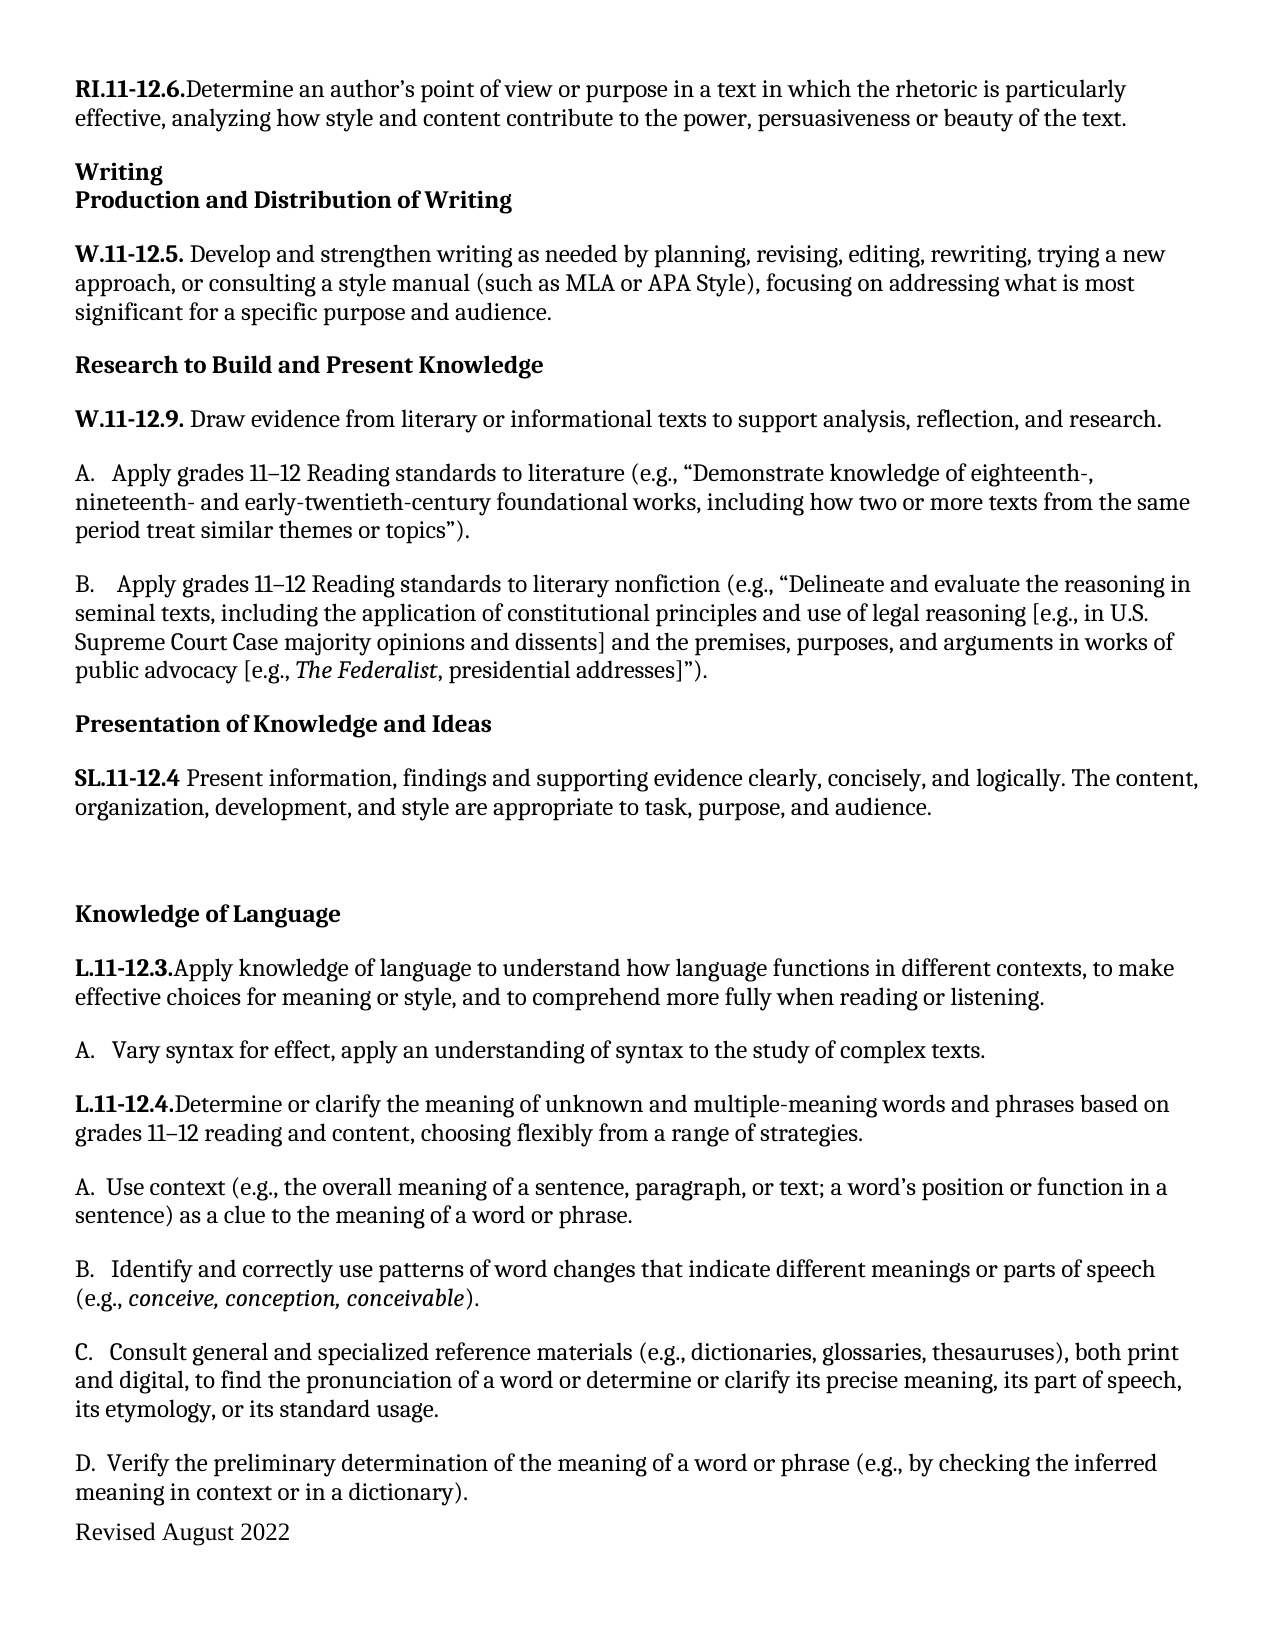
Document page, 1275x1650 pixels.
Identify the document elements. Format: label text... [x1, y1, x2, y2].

text L.11-12.3.Apply knowledge of language to understand how language functions in different contexts, to make effective choices for meaning or style, and to comprehend more fully when reading or listening. [75, 954, 1200, 1011]
text RI.11-12.6.Determine an author’s point of view or purpose in a text in which the rhetoric is particularly effective, analyzing how style and content contribute to the power, persuasiveness or beauty of the text. [75, 75, 1200, 132]
text C. Consult general and specialized reference materials (e.g., dictionaries, glossaries, thesauruses), both print and digital, to find the pronunciation of a word or determine or clarify its precise meaning, its part of speech, its etymology, or its standard usage. [75, 1337, 1200, 1424]
text W.11-12.5. Develop and strengthen writing as needed by planning, revising, editing, rewriting, trying a new approach, or consulting a style manual (such as MLA or APA Style), focusing on addressing what is most significant for a specific purpose and audience. [75, 240, 1200, 326]
text B. Apply grades 11–12 Reading standards to literary nonfiction (e.g., “Delineate and evaluate the reasoning in seminal texts, including the application of constitutional principles and use of legal reasoning [e.g., in U.S. Supreme Court Case majority opinions and dissents] and the premises, purposes, and arguments in works of public advocacy [e.g., The Federalist, presidential addresses]”). [75, 570, 1200, 685]
text A. Use context (e.g., the overall meaning of a sentence, paragraph, or text; a word’s position or function in a sentence) as a clue to the meaning of a word or phrase. [75, 1172, 1200, 1230]
text SL.11-12.4 Present information, findings and supporting evidence clearly, concisely, and logically. The content, organization, development, and style are appropriate to task, purpose, and audience. [75, 764, 1200, 821]
text L.11-12.4.Determine or clarify the meaning of unknown and multiple-meaning words and phrases based on grades 11–12 reading and content, choosing flexibly from a range of strategies. [75, 1090, 1200, 1147]
text Presentation of Knowledge and Ideas [75, 710, 1200, 739]
text Knowledge of Language [75, 900, 1200, 929]
text Writing Production and Distribution of Writing [75, 157, 1200, 215]
text Research to Build and Present Knowledge [75, 351, 1200, 380]
text A. Apply grades 11–12 Reading standards to literature (e.g., “Demonstrate knowledge of eighteenth-, nineteenth- and early-twentieth-century foundational works, including how two or more texts from the same period treat similar themes or topics”). [75, 459, 1200, 545]
text W.11-12.9. Draw evidence from literary or informational texts to support analysis, reflection, and research. [75, 405, 1200, 434]
text D. Verify the preliminary determination of the meaning of a word or phrase (e.g., by checking the inferred meaning in context or in a dictionary). [75, 1449, 1200, 1506]
text A. Vary syntax for effect, apply an understanding of syntax to the study of complex texts. [75, 1036, 1200, 1065]
text B. Identify and correctly use patterns of word changes that indicate different meanings or parts of speech (e.g., conceive, conception, conceivable). [75, 1255, 1200, 1312]
